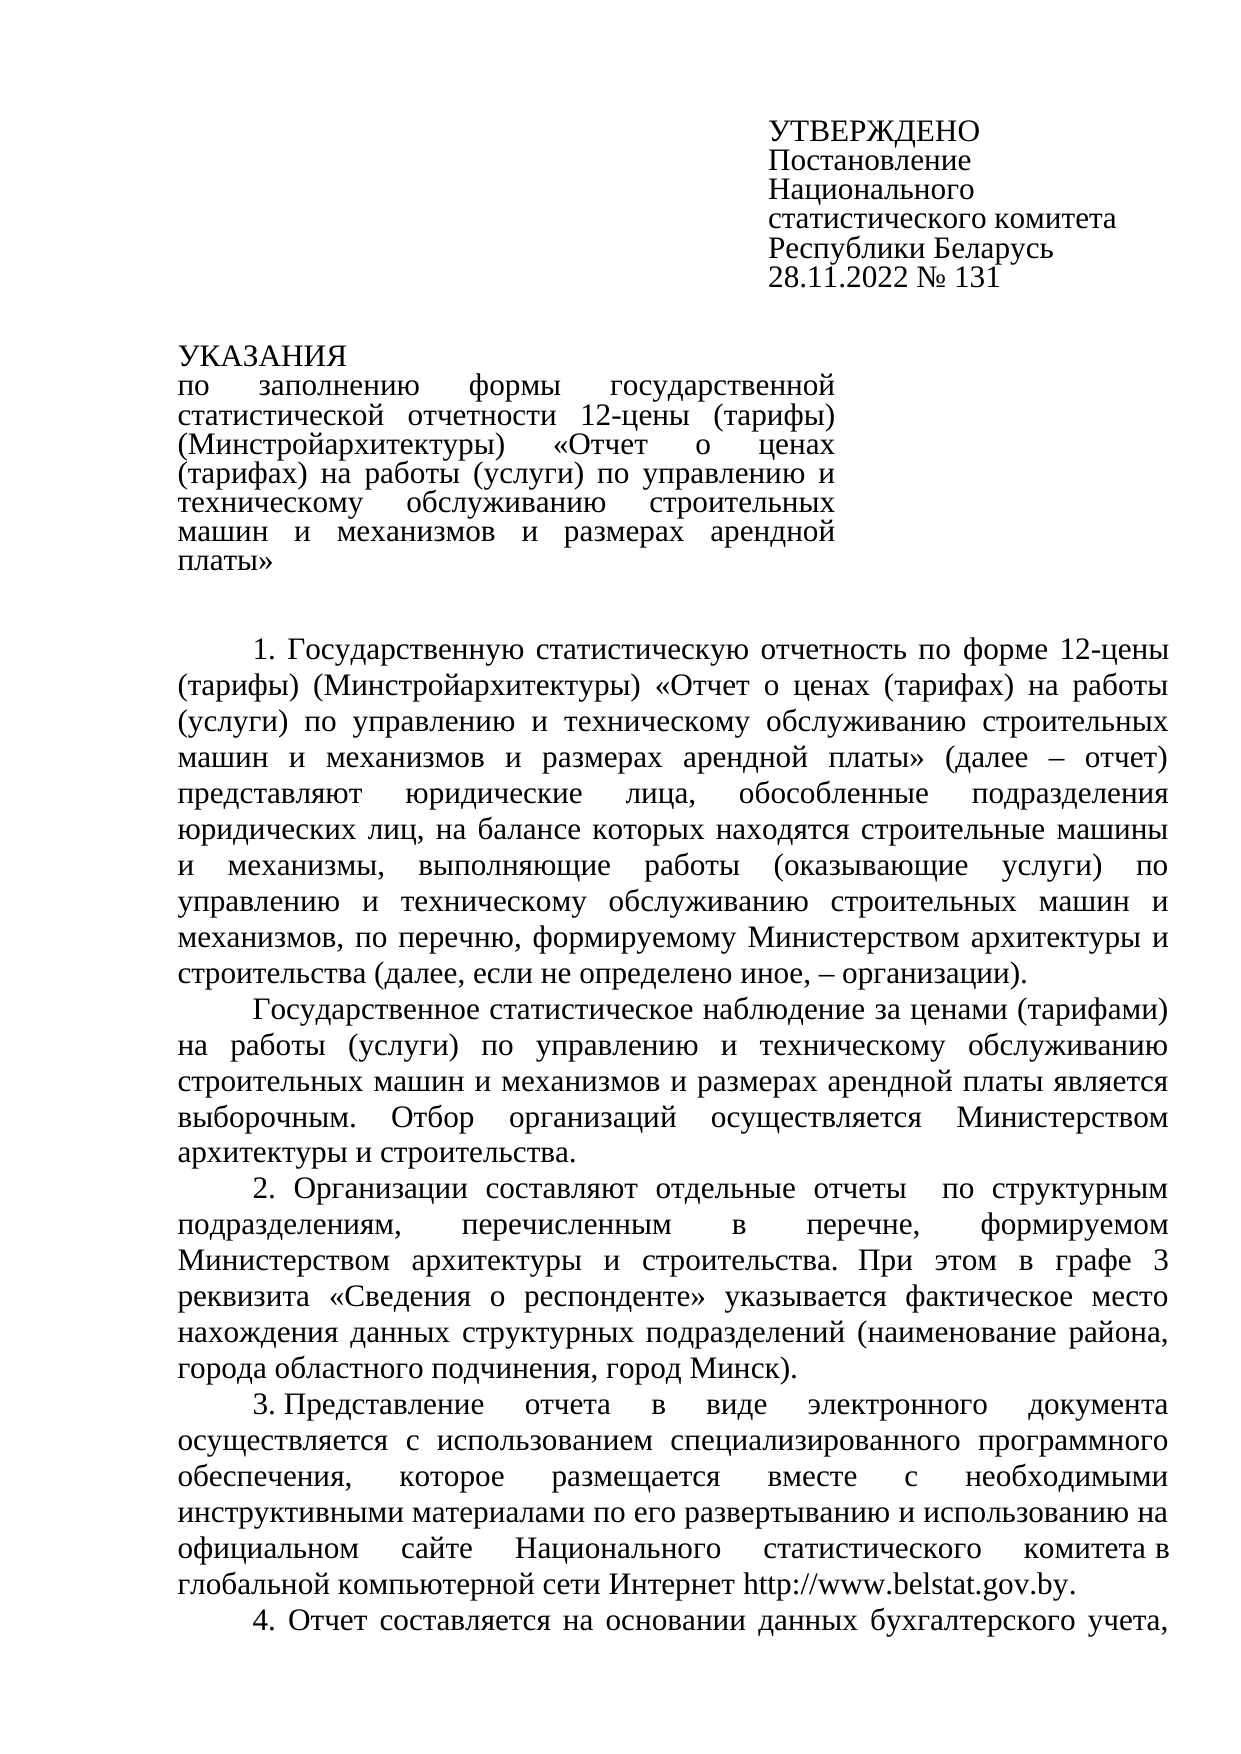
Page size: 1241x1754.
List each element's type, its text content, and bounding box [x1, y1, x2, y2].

text Республики Беларусь [768, 235, 1169, 264]
text 1. Государственную статистическую отчетность по форме 12-цены (тарифы) (Минстройархитектуры) «Отчет о ценах (тарифах) на работы (услуги) по управлению и техническому обслуживанию строительных машин и механизмов и размерах арендной платы» (далее – отчет) представляют юридические лица, обособленные подразделения юридических лиц, на балансе которых находятся строительные машины и механизмы, выполняющие работы (оказывающие услуги) по управлению и техническому обслуживанию строительных машин и механизмов, по перечню, формируемому Министерством архитектуры и строительства (далее, если не определено иное, – организации). [177, 631, 1169, 990]
text УТВЕРЖДЕНО [768, 118, 1169, 147]
text Постановление [768, 147, 1169, 176]
text Национального [768, 176, 1169, 206]
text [177, 1601, 1169, 1637]
text статистического комитета [768, 206, 1169, 235]
text 28.11.2022 № 131 [768, 264, 1169, 293]
text Государственное статистическое наблюдение за ценами (тарифами) на работы (услуги) по управлению и техническому обслуживанию строительных машин и механизмов и размерах арендной платы является выборочным. Отбор организаций осуществляется Министерством архитектуры и строительства. [177, 990, 1169, 1170]
text 2. Организации составляют отдельные отчеты по структурным подразделениям, перечисленным в перечне, формируемом Министерством архитектуры и строительства. При этом в графе 3 реквизита «Сведения о респонденте» указывается фактическое место нахождения данных структурных подразделений (наименование района, города областного подчинения, город Минск). [177, 1170, 1169, 1385]
text 3. Представление отчета в виде электронного документа осуществляется с использованием специализированного программного обеспечения, которое размещается вместе с необходимыми инструктивными материалами по его развертыванию и использованию на официальном сайте Национального статистического комитета в глобальной компьютерной сети Интернет http://www.belstat.gov.by. [177, 1385, 1169, 1601]
table_header УКАЗАНИЯ по заполнению формы государственной статистической отчетности 12-цены (тарифы) (Минстройархитектуры) «Отчет о ценах (тарифах) на работы (услуги) по управлению и техническому обслуживанию строительных машин и механизмов и размерах арендной платы» [166, 343, 847, 629]
